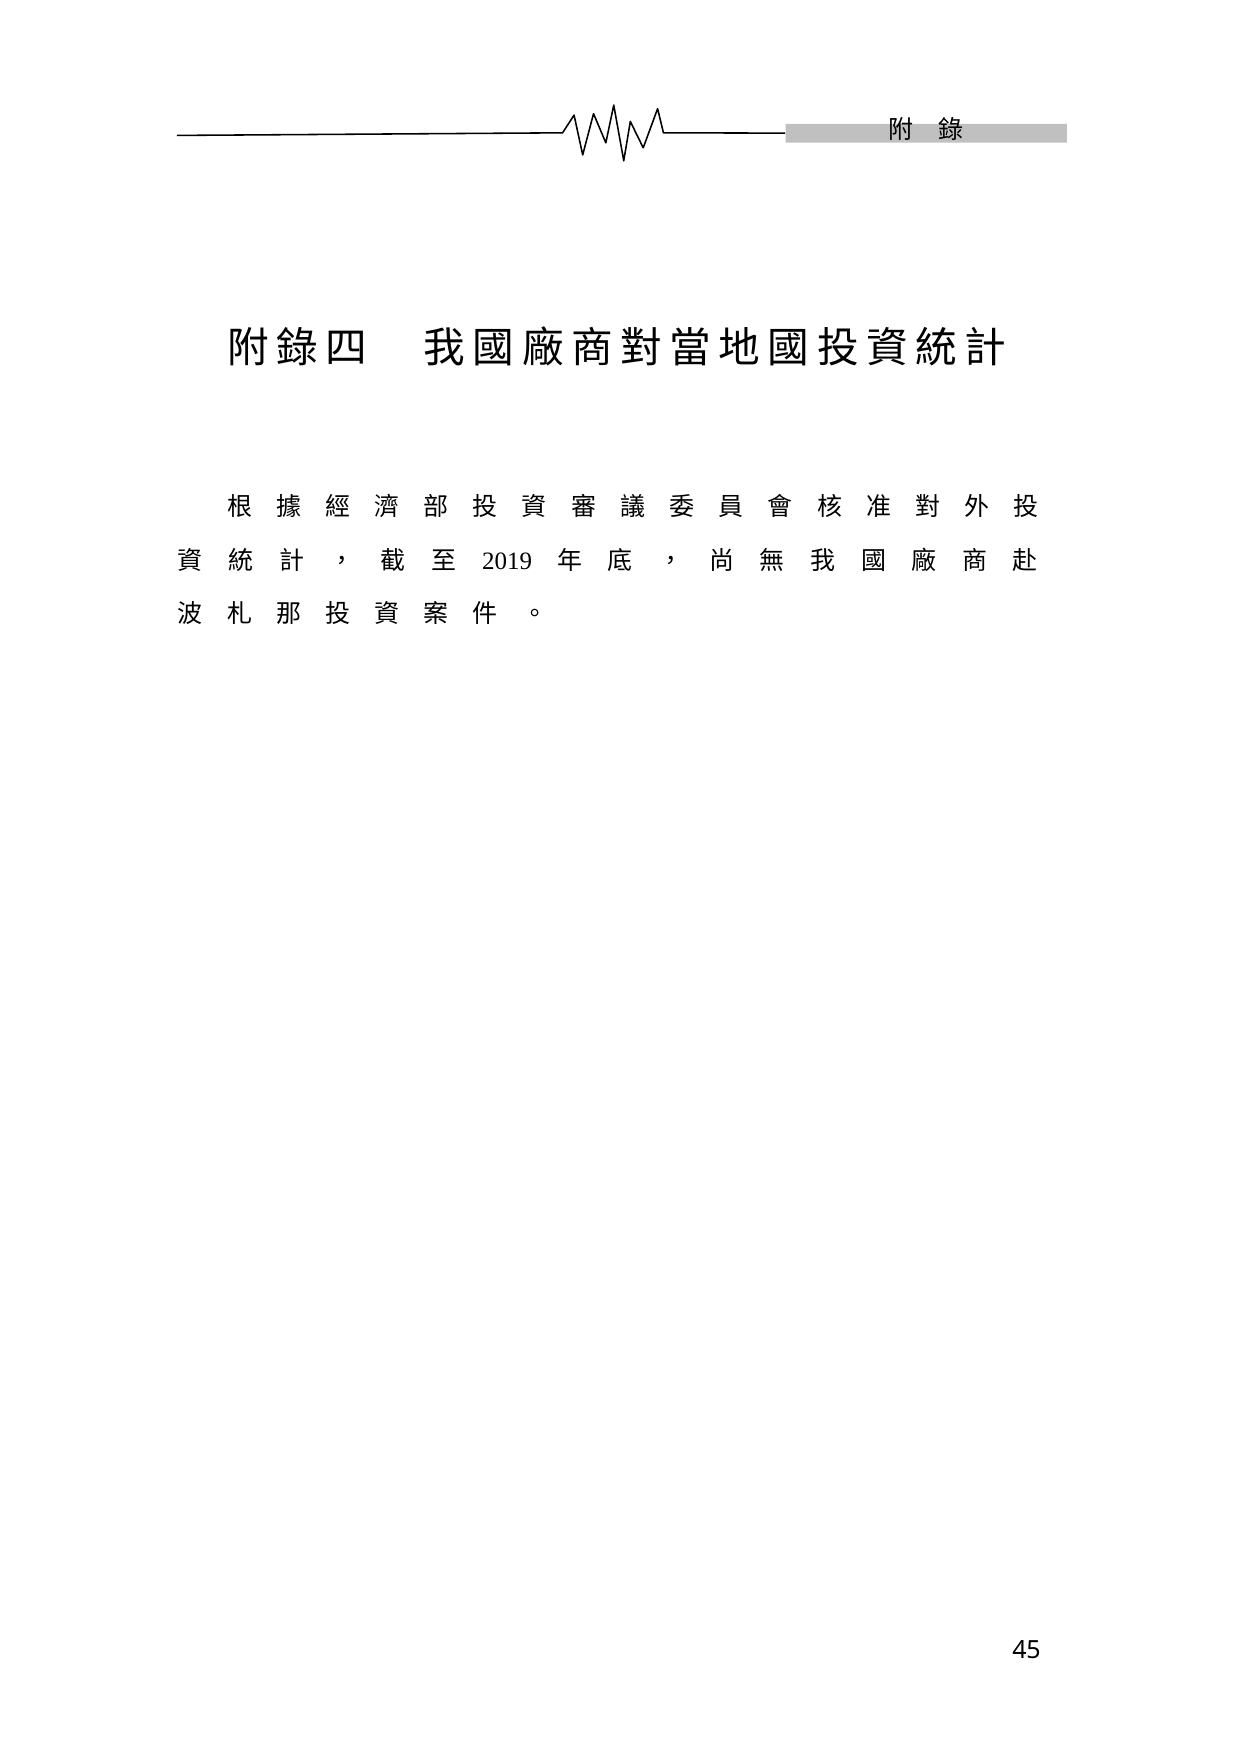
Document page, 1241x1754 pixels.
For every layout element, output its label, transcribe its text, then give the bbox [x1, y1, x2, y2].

text 附錄四 我國廠商對當地國投資統計 [178, 291, 1063, 398]
text 根據經濟部投資審議委員會核准對外投資統計，截至2019年底，尚無我國廠商赴波札那投資案件。 [178, 478, 1063, 639]
